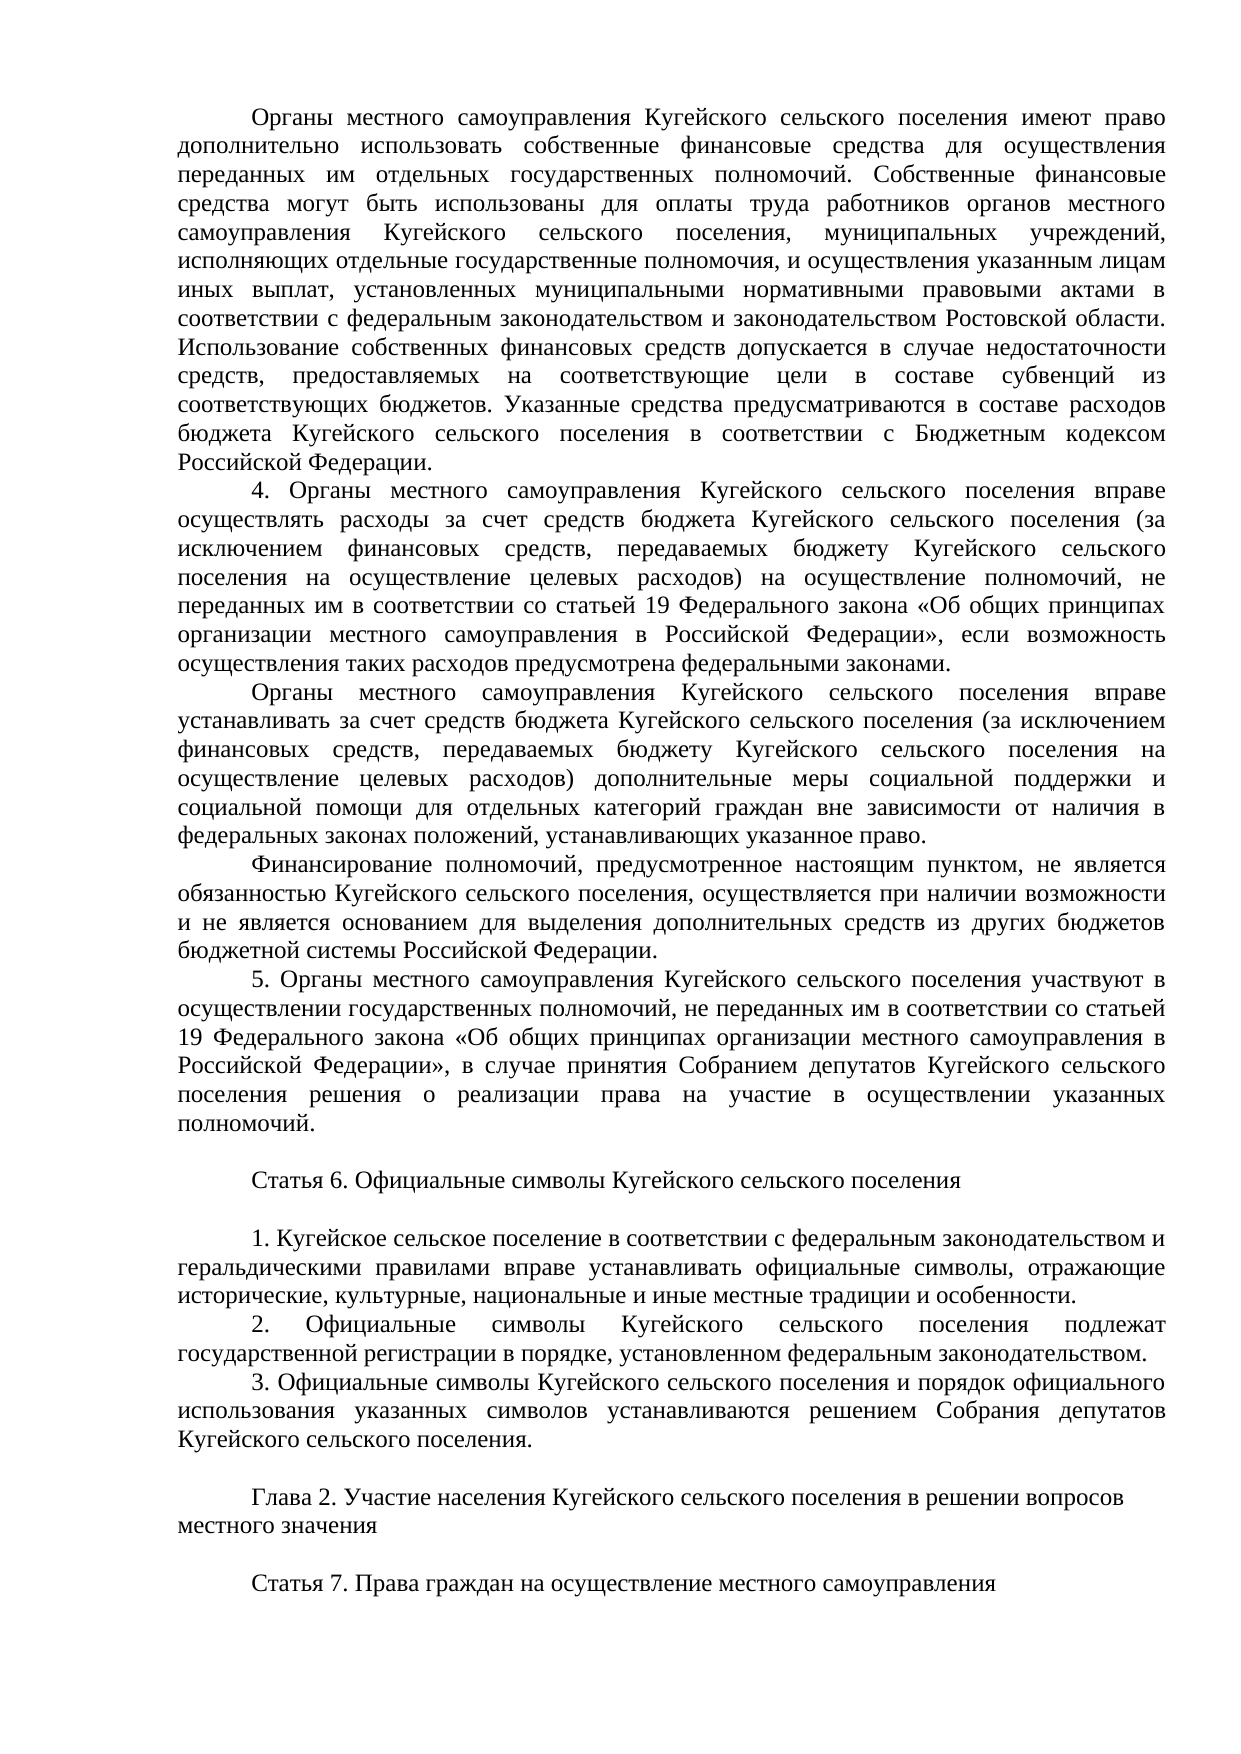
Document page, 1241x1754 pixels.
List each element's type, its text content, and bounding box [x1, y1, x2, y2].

text 1. Кугейское сельское поселение в соответствии с федеральным законодательством и геральдическими правилами вправе устанавливать официальные символы, отражающие исторические, культурные, национальные и иные местные традиции и особенности. [177, 1223, 1167, 1309]
text Глава 2. Участие населения Кугейского сельского поселения в решении вопросов местного значения [177, 1482, 1167, 1539]
text 4. Органы местного самоуправления Кугейского сельского поселения вправе осуществлять расходы за счет средств бюджета Кугейского сельского поселения (за исключением финансовых средств, передаваемых бюджету Кугейского сельского поселения на осуществление целевых расходов) на осуществление полномочий, не переданных им в соответствии со статьей 19 Федерального закона «Об общих принципах организации местного самоуправления в Российской Федерации», если возможность осуществления таких расходов предусмотрена федеральными законами. [177, 476, 1167, 677]
text Органы местного самоуправления Кугейского сельского поселения вправе устанавливать за счет средств бюджета Кугейского сельского поселения (за исключением финансовых средств, передаваемых бюджету Кугейского сельского поселения на осуществление целевых расходов) дополнительные меры социальной поддержки и социальной помощи для отдельных категорий граждан вне зависимости от наличия в федеральных законах положений, устанавливающих указанное право. [177, 677, 1167, 849]
text 3. Официальные символы Кугейского сельского поселения и порядок официального использования указанных символов устанавливаются решением Собрания депутатов Кугейского сельского поселения. [177, 1367, 1167, 1453]
text 5. Органы местного самоуправления Кугейского сельского поселения участвуют в осуществлении государственных полномочий, не переданных им в соответствии со статьей 19 Федерального закона «Об общих принципах организации местного самоуправления в Российской Федерации», в случае принятия Собранием депутатов Кугейского сельского поселения решения о реализации права на участие в осуществлении указанных полномочий. [177, 964, 1167, 1137]
text Финансирование полномочий, предусмотренное настоящим пунктом, не является обязанностью Кугейского сельского поселения, осуществляется при наличии возможности и не является основанием для выделения дополнительных средств из других бюджетов бюджетной системы Российской Федерации. [177, 849, 1167, 964]
text 2. Официальные символы Кугейского сельского поселения подлежат государственной регистрации в порядке, установленном федеральным законодательством. [177, 1309, 1167, 1367]
text Органы местного самоуправления Кугейского сельского поселения имеют право дополнительно использовать собственные финансовые средства для осуществления переданных им отдельных государственных полномочий. Собственные финансовые средства могут быть использованы для оплаты труда работников органов местного самоуправления Кугейского сельского поселения, муниципальных учреждений, исполняющих отдельные государственные полномочия, и осуществления указанным лицам иных выплат, установленных муниципальными нормативными правовыми актами в соответствии с федеральным законодательством и законодательством Ростовской области. Использование собственных финансовых средств допускается в случае недостаточности средств, предоставляемых на соответствующие цели в составе субвенций из соответствующих бюджетов. Указанные средства предусматриваются в составе расходов бюджета Кугейского сельского поселения в соответствии с Бюджетным кодексом Российской Федерации. [177, 102, 1167, 476]
text Статья 6. Официальные символы Кугейского сельского поселения [177, 1166, 1167, 1194]
text Статья 7. Права граждан на осуществление местного самоуправления [177, 1568, 1167, 1597]
